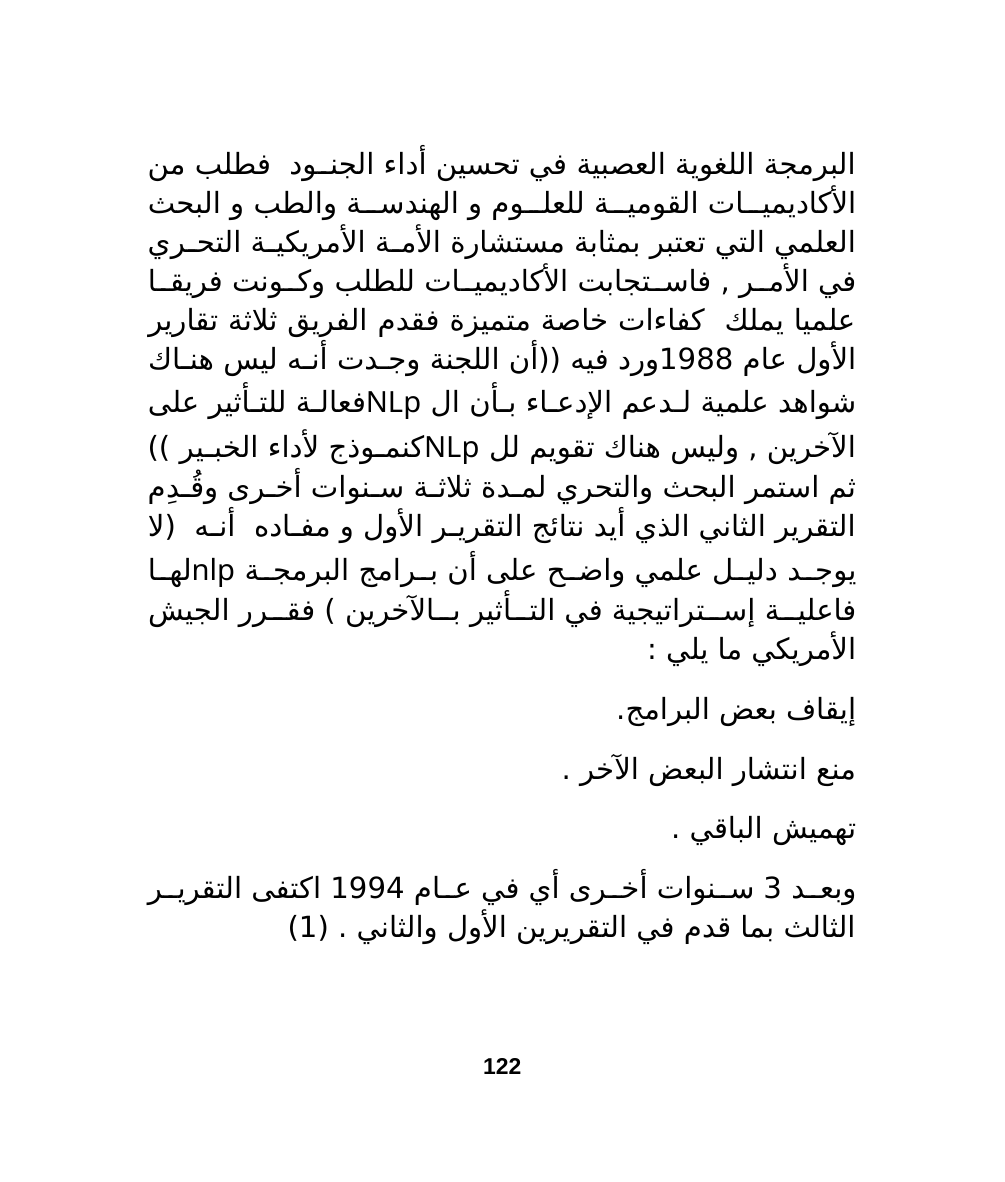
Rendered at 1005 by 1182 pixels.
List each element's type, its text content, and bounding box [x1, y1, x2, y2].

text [148, 148, 856, 666]
text وبعد 3 سنوات أخرى أي في عام 1994 اكتفى التقرير الثالث بما قدم في التقريرين الأول والثاني . (1) [148, 872, 856, 944]
text منع انتشار البعض الآخر . [148, 752, 856, 786]
text تهميش الباقي . [148, 812, 856, 846]
text إيقاف بعض البرامج. [148, 692, 856, 726]
